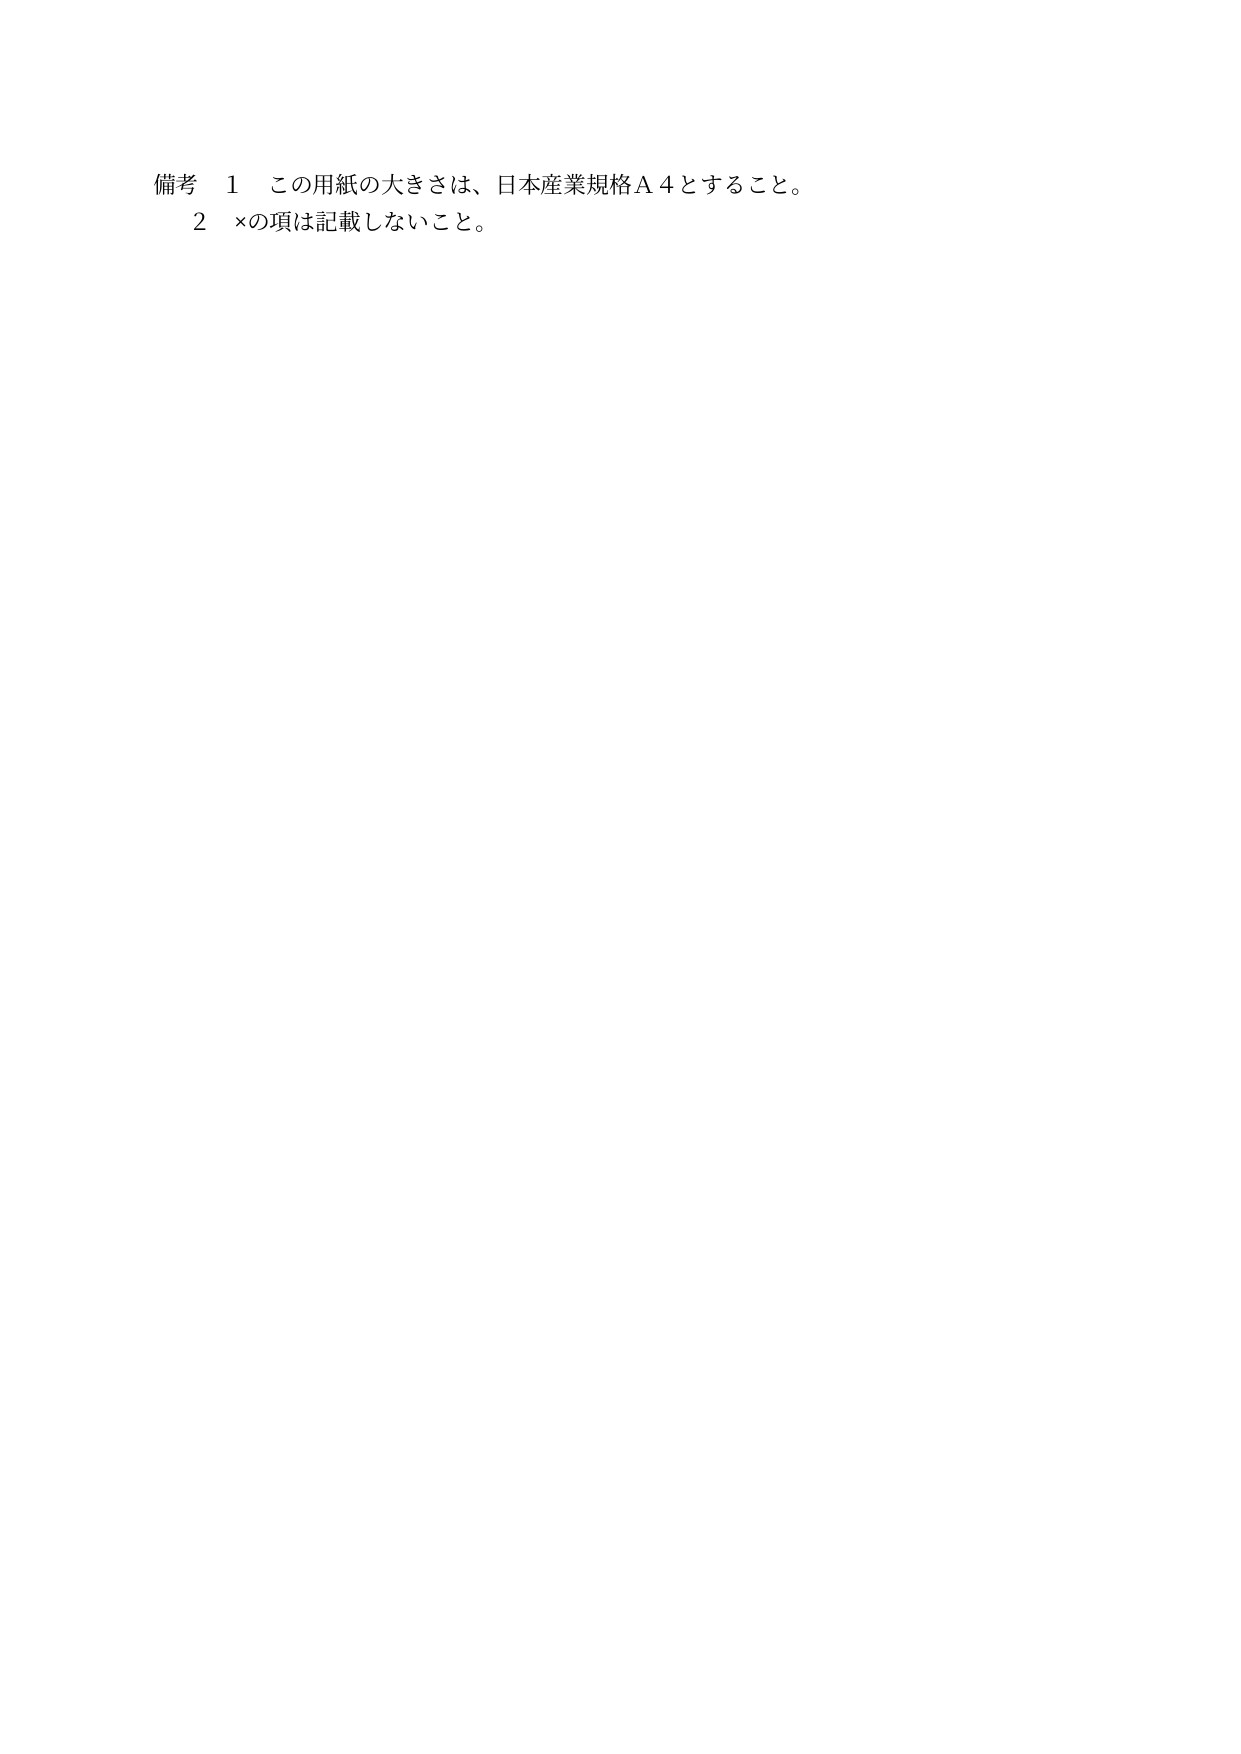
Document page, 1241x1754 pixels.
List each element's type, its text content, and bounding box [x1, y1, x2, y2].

text ２ ×の項は記載しないこと。 [118, 202, 1122, 239]
text 備考 １ この用紙の大きさは、日本産業規格Ａ４とすること。 [118, 164, 1122, 202]
